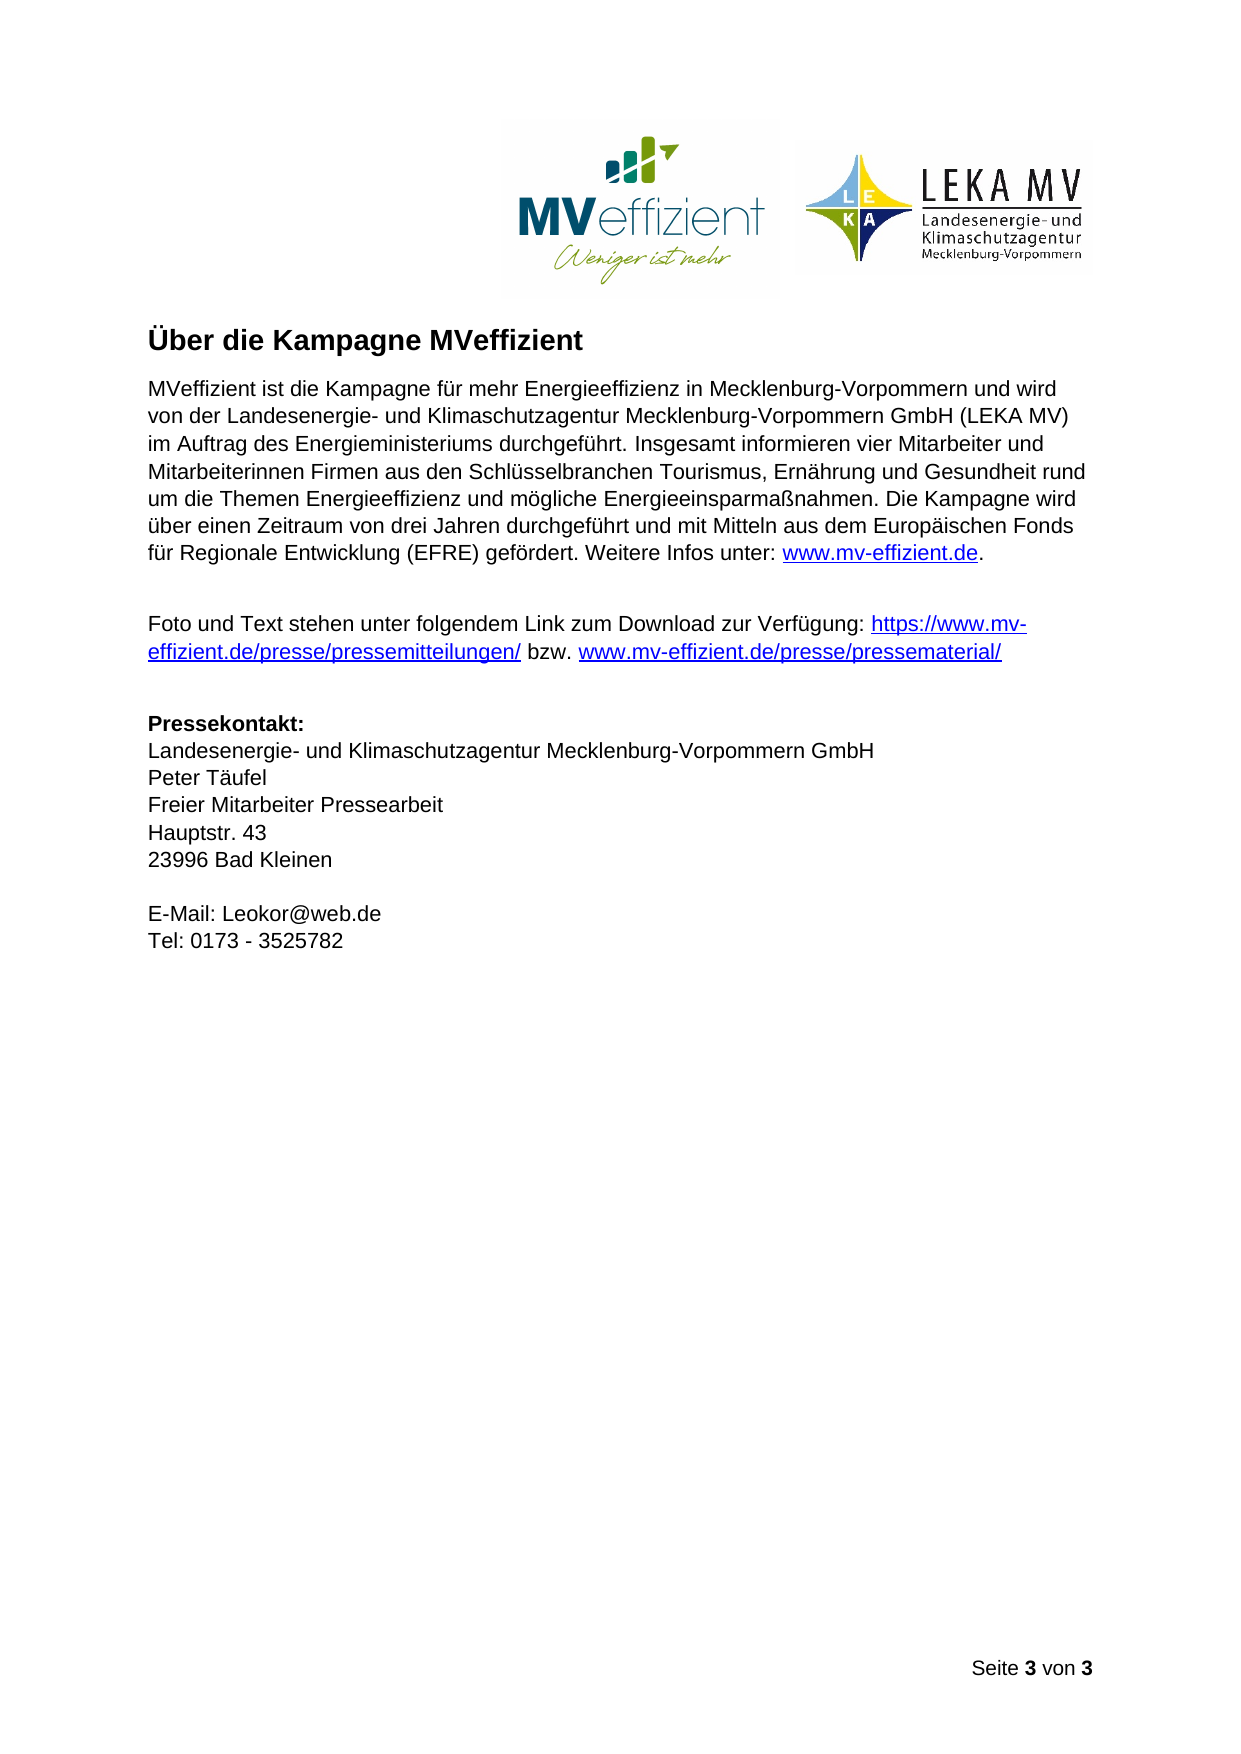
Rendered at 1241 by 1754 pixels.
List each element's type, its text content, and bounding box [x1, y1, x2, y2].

text Tel: 0173 - 3525782 [148, 928, 1093, 953]
picture [500, 119, 781, 299]
picture [794, 140, 1093, 275]
text MVeffizient ist die Kampagne für mehr Energieeffizienz in Mecklenburg-Vorpommern und wird von der Landesenergie- und Klimaschutzagentur Mecklenburg-Vorpommern GmbH (LEKA MV) im Auftrag des Energieministeriums durchgeführt. Insgesamt informieren vier Mitarbeiter und Mitarbeiterinnen Firmen aus den Schlüsselbranchen Tourismus, Ernährung und Gesundheit rund um die Themen Energieeffizienz und mögliche Energieeinsparmaßnahmen. Die Kampagne wird über einen Zeitraum von drei Jahren durchgeführt und mit Mitteln aus dem Europäischen Fonds für Regionale Entwicklung (EFRE) gefördert. Weitere Infos unter: www.mv-effizient.de. [148, 376, 1093, 566]
text Freier Mitarbeiter Pressearbeit [148, 792, 1093, 818]
text Foto und Text stehen unter folgendem Link zum Download zur Verfügung: https://www.mv-effizient.de/presse/pressemitteilungen/ bzw. www.mv-effizient.de/presse/pressematerial/ [148, 611, 1093, 664]
text 23996 Bad Kleinen [148, 847, 1093, 872]
text Peter Täufel [148, 765, 1093, 790]
text E-Mail: Leokor@web.de [148, 901, 1093, 926]
text Hauptstr. 43 [148, 819, 1093, 845]
text Pressekontakt: [148, 711, 1093, 736]
text Landesenergie- und Klimaschutzagentur Mecklenburg-Vorpommern GmbH [148, 738, 1093, 763]
text Über die Kampagne MVeffizient [148, 323, 1093, 357]
